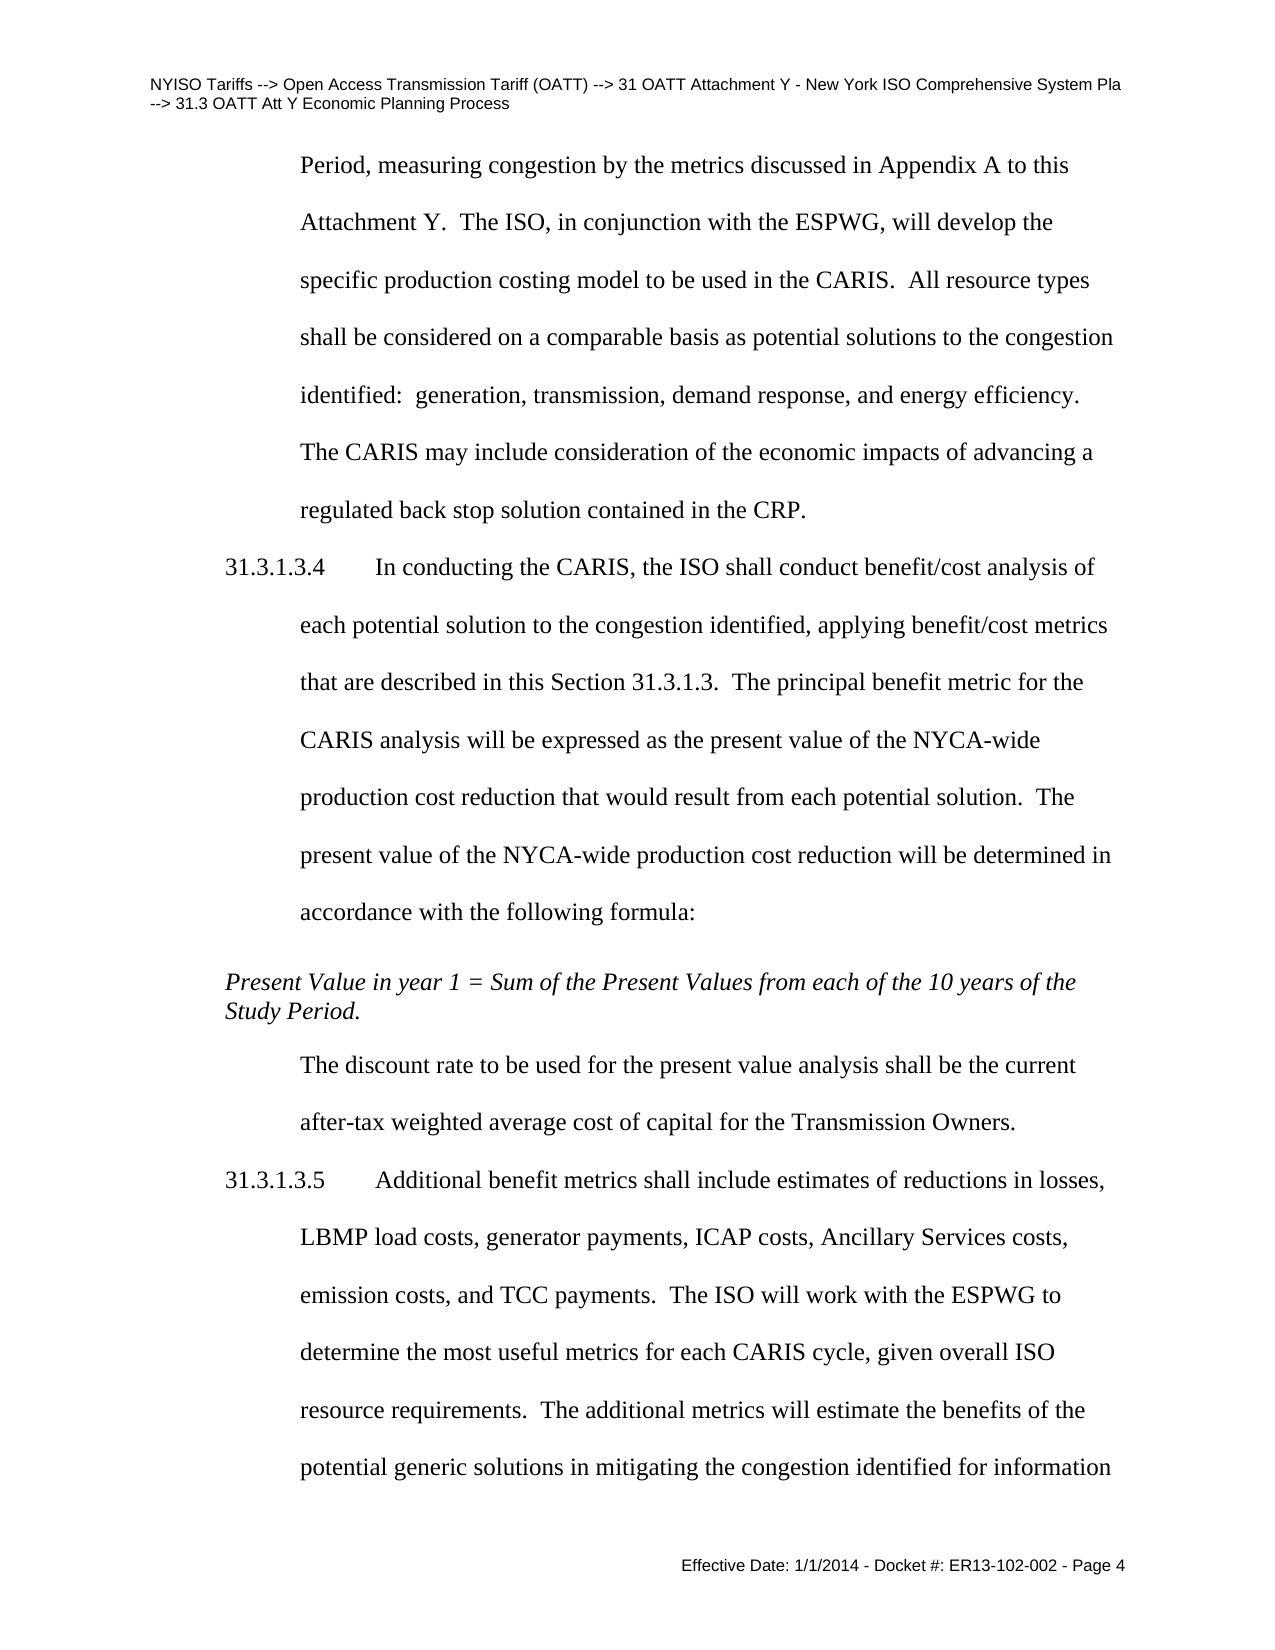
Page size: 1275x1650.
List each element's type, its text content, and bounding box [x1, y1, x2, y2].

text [225, 150, 1125, 524]
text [225, 1165, 1125, 1481]
text The discount rate to be used for the present value analysis shall be the current after-tax weighted average cost of capital for the Transmission Owners. [225, 1050, 1125, 1136]
text 31.3.1.3.4 In conducting the CARIS, the ISO shall conduct benefit/cost analysis of each potential solution to the congestion identified, applying benefit/cost metrics that are described in this Section 31.3.1.3. The principal benefit metric for the CARIS analysis will be expressed as the present value of the NYCA-wide production cost reduction that would result from each potential solution. The present value of the NYCA-wide production cost reduction will be determined in accordance with the following formula: [225, 552, 1125, 926]
text Present Value in year 1 = Sum of the Present Values from each of the 10 years of the Study Period. [225, 967, 1125, 1025]
